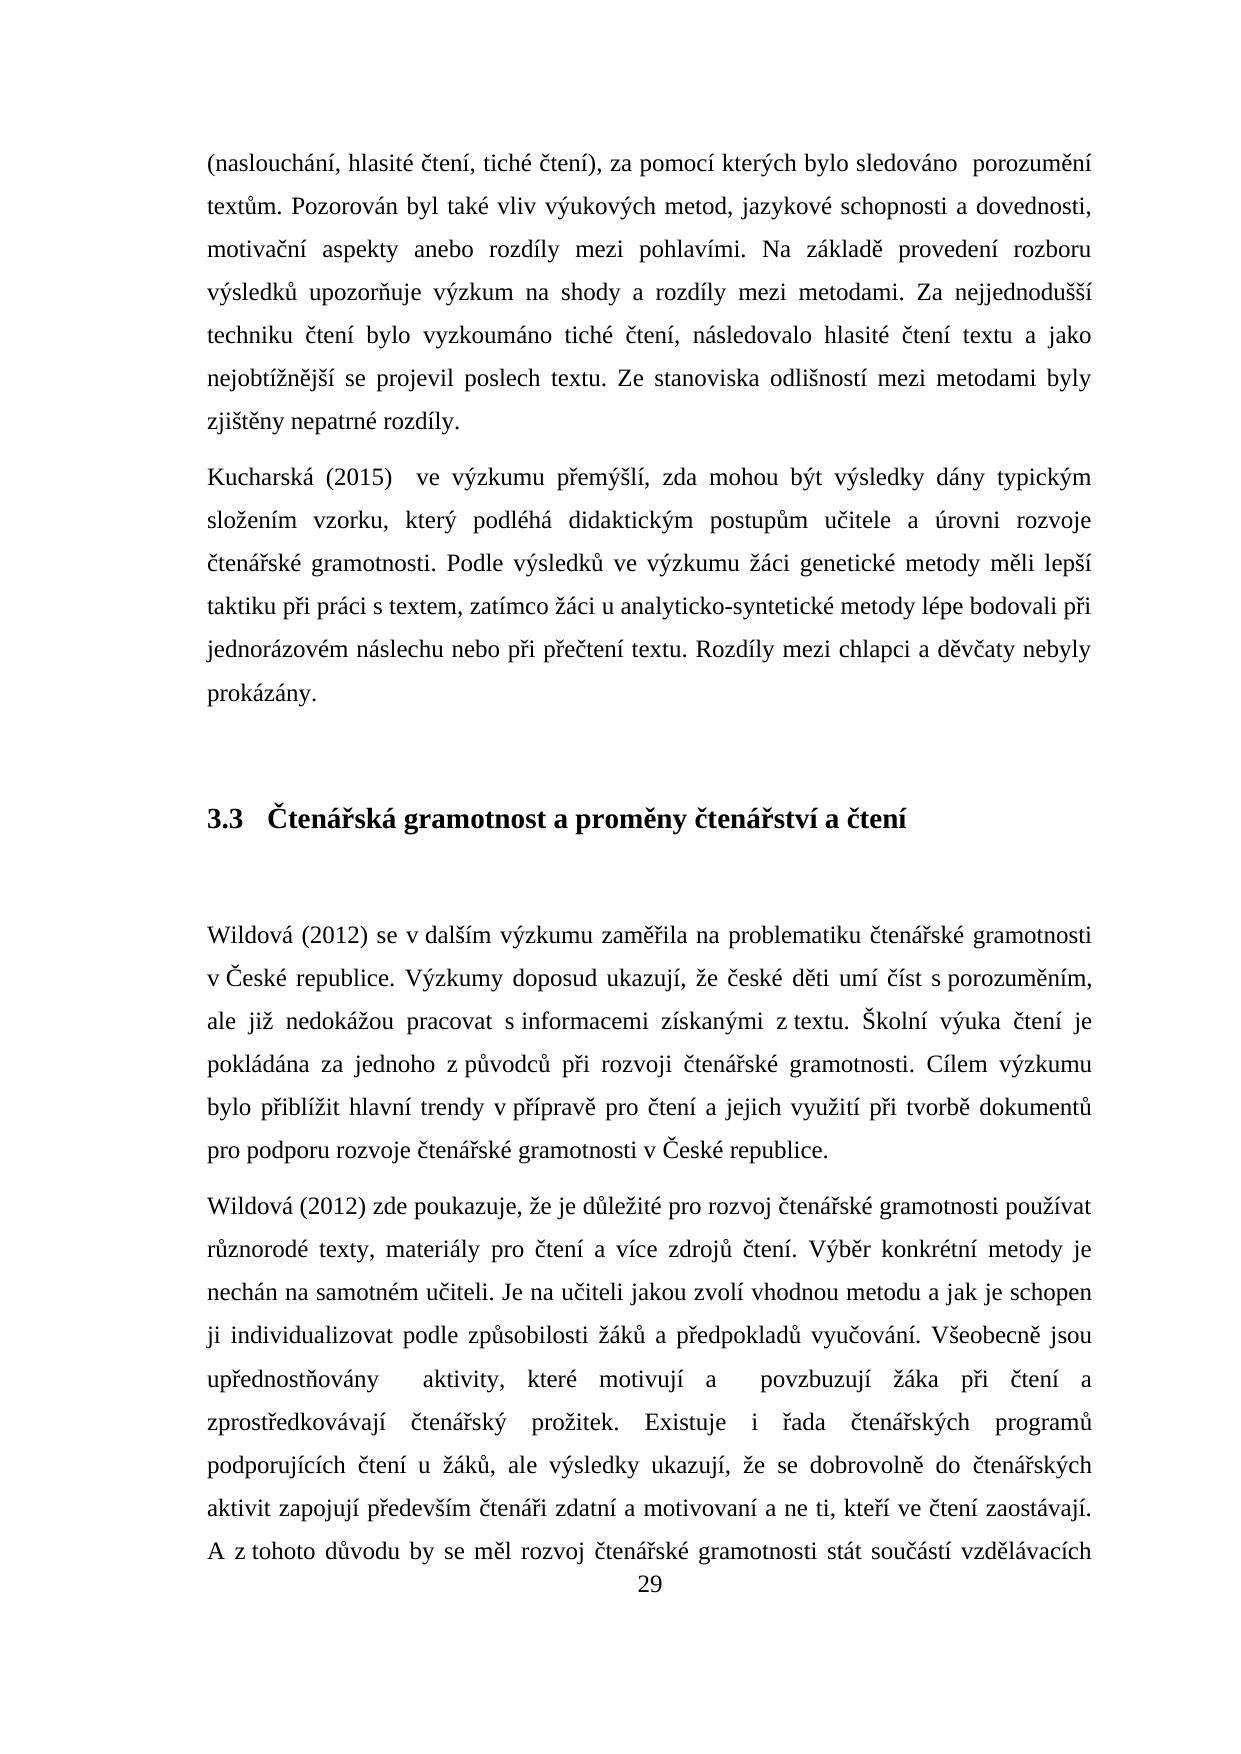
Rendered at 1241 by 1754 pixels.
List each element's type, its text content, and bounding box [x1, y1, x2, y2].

text Kucharská (2015) ve výzkumu přemýšlí, zda mohou být výsledky dány typickým složením vzorku, který podléhá didaktickým postupům učitele a úrovni rozvoje čtenářské gramotnosti. Podle výsledků ve výzkumu žáci genetické metody měli lepší taktiku při práci s textem, zatímco žáci u analyticko-syntetické metody lépe bodovali při jednorázovém náslechu nebo při přečtení textu. Rozdíly mezi chlapci a děvčaty nebyly prokázány. [207, 462, 1092, 706]
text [207, 1191, 1092, 1565]
subtitle Čtenářská gramotnost a proměny čtenářství a čtení [207, 801, 1092, 835]
text Wildová (2012) se v dalším výzkumu zaměřila na problematiku čtenářské gramotnosti v České republice. Výzkumy doposud ukazují, že české děti umí číst s porozuměním, ale již nedokážou pracovat s informacemi získanými z textu. Školní výuka čtení je pokládána za jednoho z původců při rozvoji čtenářské gramotnosti. Cílem výzkumu bylo přiblížit hlavní trendy v přípravě pro čtení a jejich využití při tvorbě dokumentů pro podporu rozvoje čtenářské gramotnosti v České republice. [207, 920, 1092, 1164]
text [207, 148, 1092, 435]
